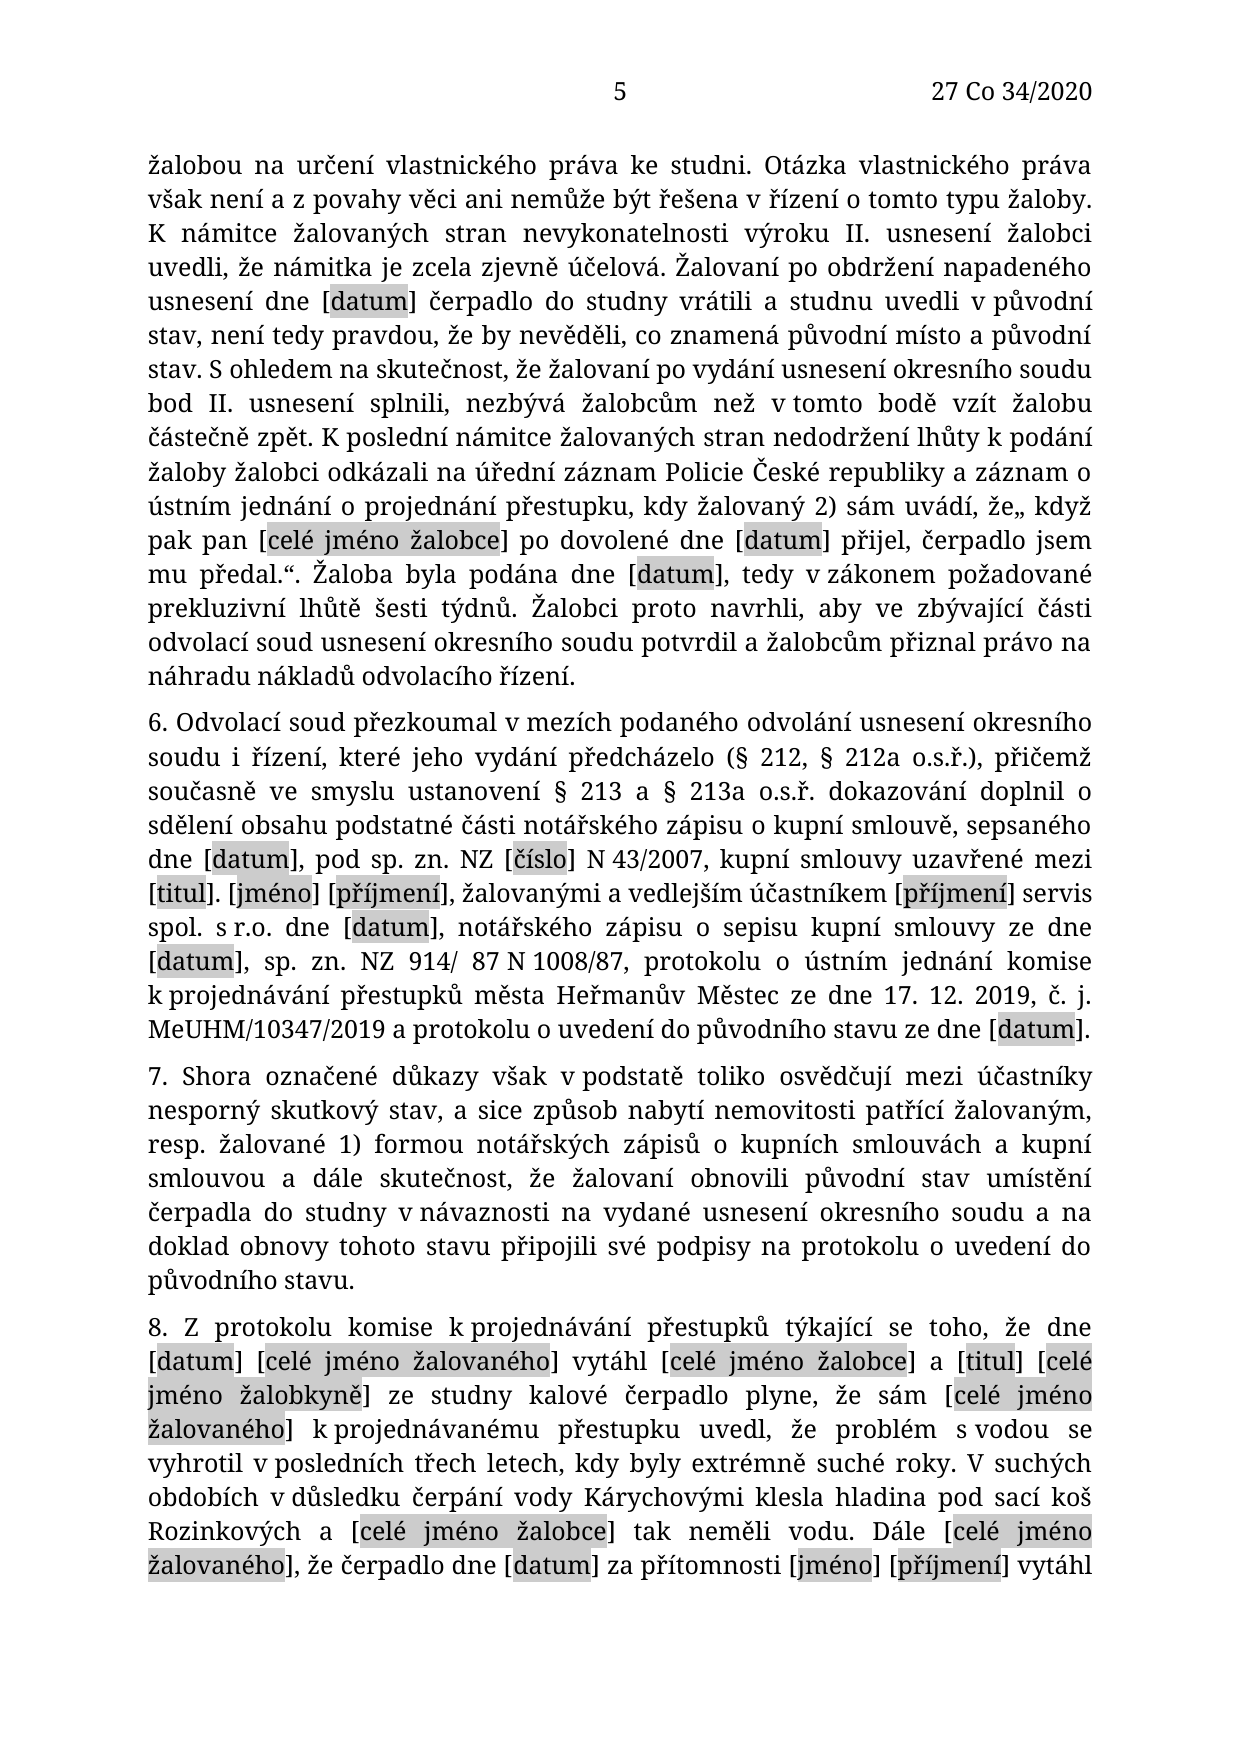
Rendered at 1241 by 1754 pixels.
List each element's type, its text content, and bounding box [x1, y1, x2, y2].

text 6. Odvolací soud přezkoumal v mezích podaného odvolání usnesení okresního soudu i řízení, které jeho vydání předcházelo (§ 212, § 212a o.s.ř.), přičemž současně ve smyslu ustanovení § 213 a § 213a o.s.ř. dokazování doplnil o sdělení obsahu podstatné části notářského zápisu o kupní smlouvě, sepsaného dne [datum], pod sp. zn. NZ [číslo] N 43/2007, kupní smlouvy uzavřené mezi [titul]. [jméno] [příjmení], žalovanými a vedlejším účastníkem [příjmení] servis spol. s r.o. dne [datum], notářského zápisu o sepisu kupní smlouvy ze dne [datum], sp. zn. NZ 914/ 87 N 1008/87, protokolu o ústním jednání komise k projednávání přestupků města Heřmanův Městec ze dne 17. 12. 2019, č. j. MeUHM/10347/2019 a protokolu o uvedení do původního stavu ze dne [datum]. [148, 705, 1093, 1046]
text 7. Shora označené důkazy však v podstatě toliko osvědčují mezi účastníky nesporný skutkový stav, a sice způsob nabytí nemovitosti patřící žalovaným, resp. žalované 1) formou notářských zápisů o kupních smlouvách a kupní smlouvou a dále skutečnost, že žalovaní obnovili původní stav umístění čerpadla do studny v návaznosti na vydané usnesení okresního soudu a na doklad obnovy tohoto stavu připojili své podpisy na protokolu o uvedení do původního stavu. [148, 1058, 1093, 1297]
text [148, 1309, 1093, 1582]
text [148, 148, 1093, 693]
